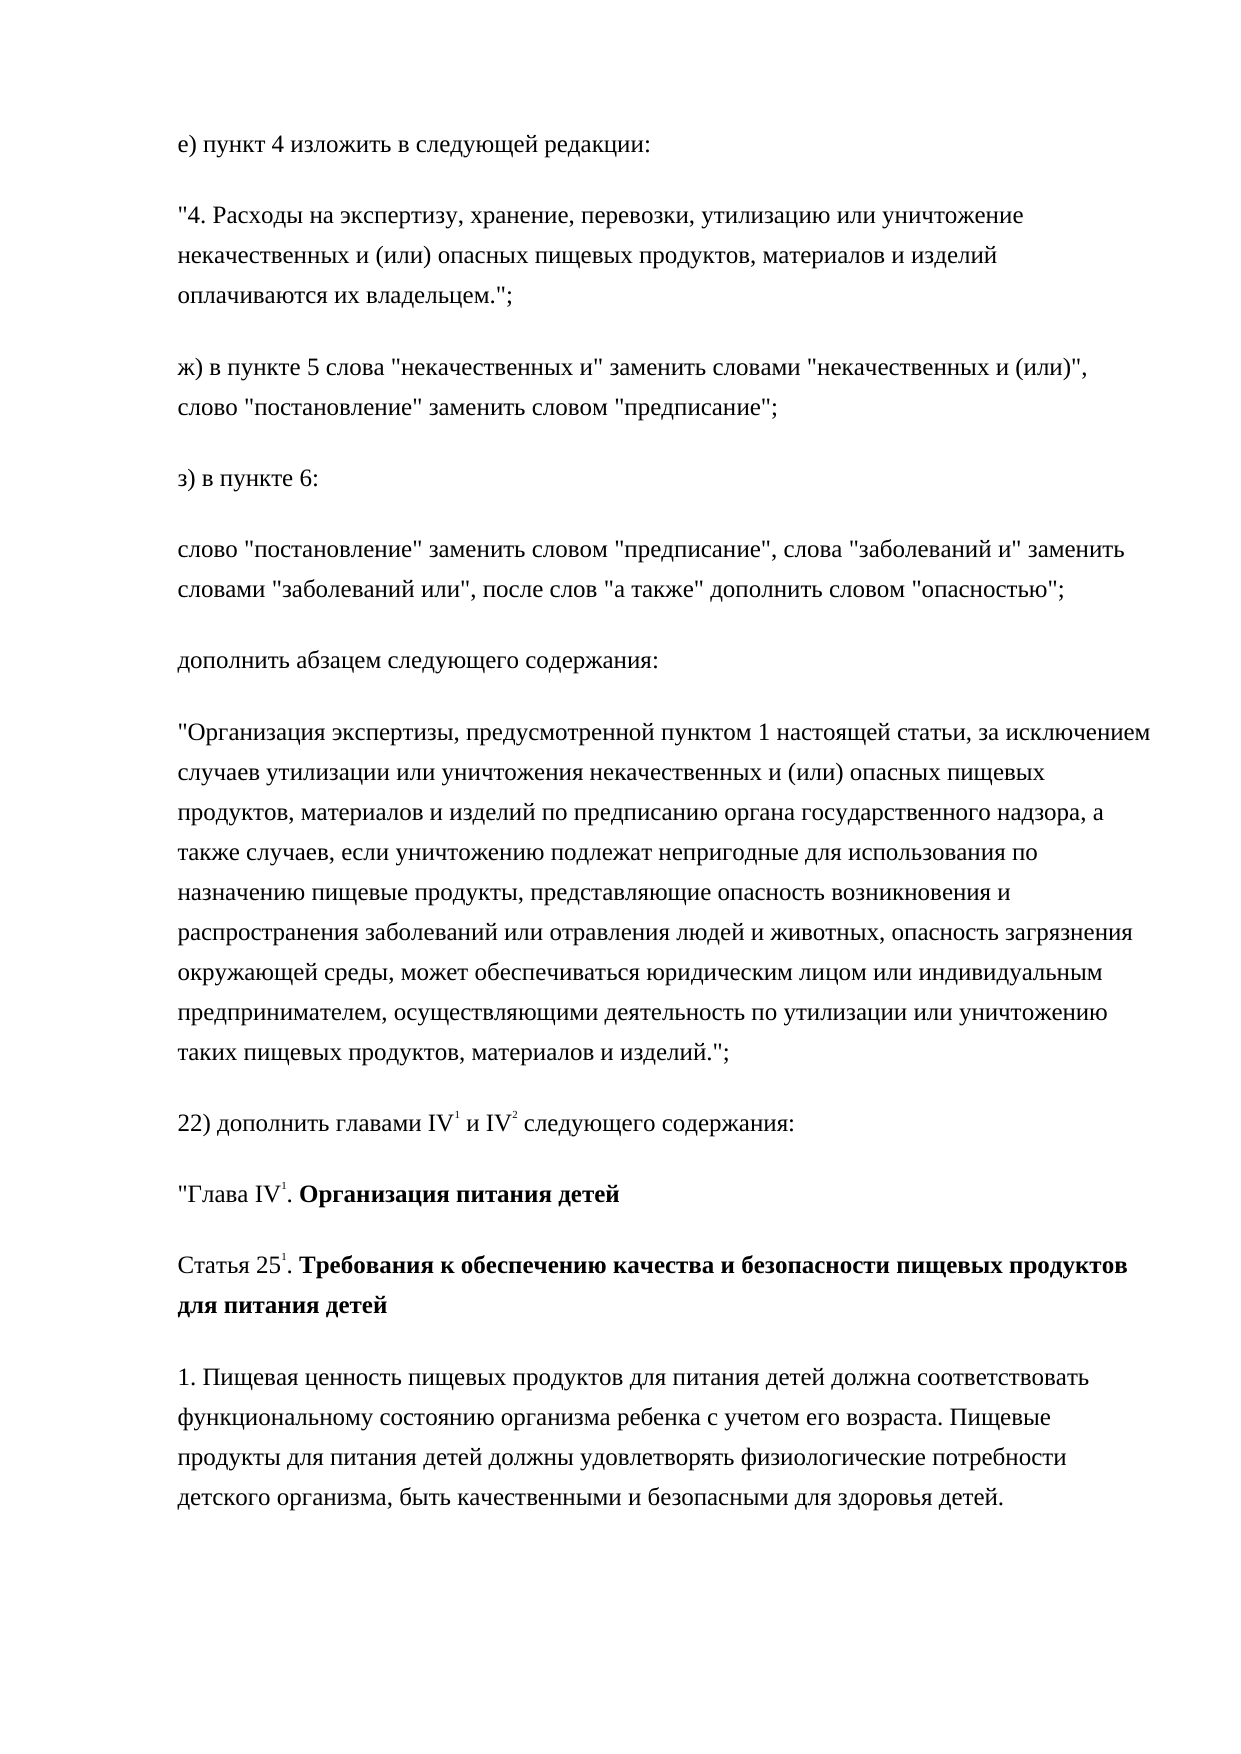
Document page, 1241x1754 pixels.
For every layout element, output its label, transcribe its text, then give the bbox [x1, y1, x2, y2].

text ж) в пункте 5 слова "некачественных и" заменить словами "некачественных и (или)", слово "постановление" заменить словом "предписание"; [177, 341, 1152, 421]
text е) пункт 4 изложить в следующей редакции: [177, 118, 1152, 158]
text 22) дополнить главами IV1 и IV2 следующего содержания: [177, 1097, 1152, 1137]
text "4. Расходы на экспертизу, хранение, перевозки, утилизацию или уничтожение некачественных и (или) опасных пищевых продуктов, материалов и изделий оплачиваются их владельцем."; [177, 189, 1152, 309]
text з) в пункте 6: [177, 452, 1152, 492]
text 1. Пищевая ценность пищевых продуктов для питания детей должна соответствовать функциональному состоянию организма ребенка с учетом его возраста. Пищевые продукты для питания детей должны удовлетворять физиологические потребности детского организма, быть качественными и безопасными для здоровья детей. [177, 1351, 1152, 1511]
text "Глава IV1. Организация питания детей [177, 1168, 1152, 1208]
text Статья 251. Требования к обеспечению качества и безопасности пищевых продуктов для питания детей [177, 1239, 1152, 1319]
text "Организация экспертизы, предусмотренной пунктом 1 настоящей статьи, за исключением случаев утилизации или уничтожения некачественных и (или) опасных пищевых продуктов, материалов и изделий по предписанию органа государственного надзора, а также случаев, если уничтожению подлежат непригодные для использования по назначению пищевые продукты, представляющие опасность возникновения и распространения заболеваний или отравления людей и животных, опасность загрязнения окружающей среды, может обеспечиваться юридическим лицом или индивидуальным предпринимателем, осуществляющими деятельность по утилизации или уничтожению таких пищевых продуктов, материалов и изделий."; [177, 706, 1152, 1066]
text дополнить абзацем следующего содержания: [177, 634, 1152, 674]
text слово "постановление" заменить словом "предписание", слова "заболеваний и" заменить словами "заболеваний или", после слов "а также" дополнить словом "опасностью"; [177, 523, 1152, 603]
